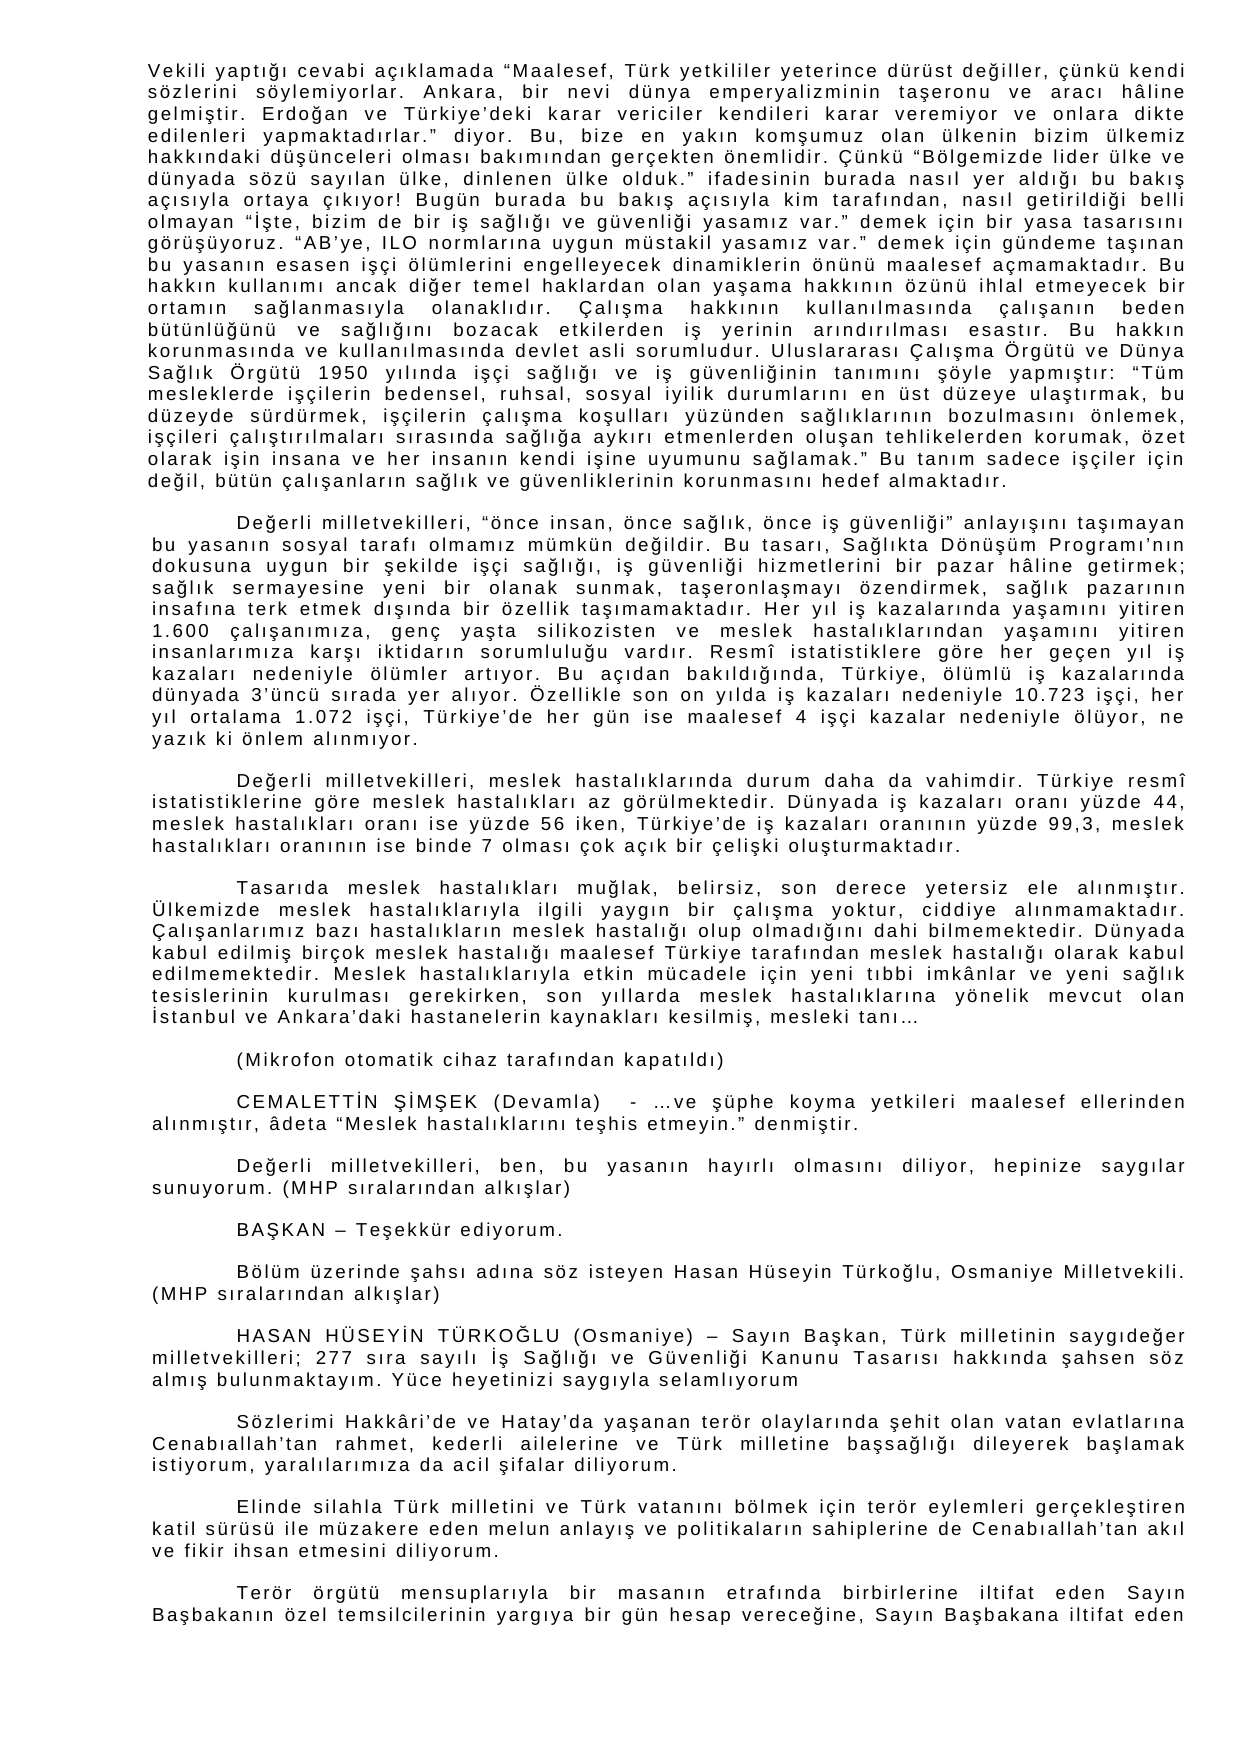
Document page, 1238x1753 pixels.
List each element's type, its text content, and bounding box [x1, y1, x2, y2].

text Değerli milletvekilleri, meslek hastalıklarında durum daha da vahimdir. Türkiye resmî istatistiklerine göre meslek hastalıkları az görülmektedir. Dünyada iş kazaları oranı yüzde 44, meslek hastalıkları oranı ise yüzde 56 iken, Türkiye’de iş kazaları oranının yüzde 99,3, meslek hastalıkları oranının ise binde 7 olması çok açık bir çelişki oluşturmaktadır. [152, 770, 1186, 856]
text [152, 1582, 1186, 1625]
text (Mikrofon otomatik cihaz tarafından kapatıldı) [152, 1049, 1186, 1070]
text Elinde silahla Türk milletini ve Türk vatanını bölmek için terör eylemleri gerçekleştiren katil sürüsü ile müzakere eden melun anlayış ve politikaların sahiplerine de Cenabıallah’tan akıl ve fikir ihsan etmesini diliyorum. [152, 1496, 1186, 1561]
text Tasarıda meslek hastalıkları muğlak, belirsiz, son derece yetersiz ele alınmıştır. Ülkemizde meslek hastalıklarıyla ilgili yaygın bir çalışma yoktur, ciddiye alınmamaktadır. Çalışanlarımız bazı hastalıkların meslek hastalığı olup olmadığını dahi bilmemektedir. Dünyada kabul edilmiş birçok meslek hastalığı maalesef Türkiye tarafından meslek hastalığı olarak kabul edilmemektedir. Meslek hastalıklarıyla etkin mücadele için yeni tıbbi imkânlar ve yeni sağlık tesislerinin kurulması gerekirken, son yıllarda meslek hastalıklarına yönelik mevcut olan İstanbul ve Ankara’daki hastanelerin kaynakları kesilmiş, mesleki tanı… [152, 877, 1186, 1028]
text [148, 60, 1186, 491]
text Değerli milletvekilleri, “önce insan, önce sağlık, önce iş güvenliği” anlayışını taşımayan bu yasanın sosyal tarafı olmamız mümkün değildir. Bu tasarı, Sağlıkta Dönüşüm Programı’nın dokusuna uygun bir şekilde işçi sağlığı, iş güvenliği hizmetlerini bir pazar hâline getirmek; sağlık sermayesine yeni bir olanak sunmak, taşeronlaşmayı özendirmek, sağlık pazarının insafına terk etmek dışında bir özellik taşımamaktadır. Her yıl iş kazalarında yaşamını yitiren 1.600 çalışanımıza, genç yaşta silikozisten ve meslek hastalıklarından yaşamını yitiren insanlarımıza karşı iktidarın sorumluluğu vardır. Resmî istatistiklere göre her geçen yıl iş kazaları nedeniyle ölümler artıyor. Bu açıdan bakıldığında, Türkiye, ölümlü iş kazalarında dünyada 3’üncü sırada yer alıyor. Özellikle son on yılda iş kazaları nedeniyle 10.723 işçi, her yıl ortalama 1.072 işçi, Türkiye’de her gün ise maalesef 4 işçi kazalar nedeniyle ölüyor, ne yazık ki önlem alınmıyor. [152, 512, 1186, 749]
text HASAN HÜSEYİN TÜRKOĞLU (Osmaniye) – Sayın Başkan, Türk milletinin saygıdeğer milletvekilleri; 277 sıra sayılı İş Sağlığı ve Güvenliği Kanunu Tasarısı hakkında şahsen söz almış bulunmaktayım. Yüce heyetinizi saygıyla selamlıyorum [152, 1325, 1186, 1390]
text Bölüm üzerinde şahsı adına söz isteyen Hasan Hüseyin Türkoğlu, Osmaniye Milletvekili. (MHP sıralarından alkışlar) [152, 1261, 1186, 1304]
text CEMALETTİN ŞİMŞEK (Devamla) - …ve şüphe koyma yetkileri maalesef ellerinden alınmıştır, âdeta “Meslek hastalıklarını teşhis etmeyin.” denmiştir. [152, 1091, 1186, 1134]
text Sözlerimi Hakkâri’de ve Hatay’da yaşanan terör olaylarında şehit olan vatan evlatlarına Cenabıallah’tan rahmet, kederli ailelerine ve Türk milletine başsağlığı dileyerek başlamak istiyorum, yaralılarımıza da acil şifalar diliyorum. [152, 1411, 1186, 1476]
text Değerli milletvekilleri, ben, bu yasanın hayırlı olmasını diliyor, hepinize saygılar sunuyorum. (MHP sıralarından alkışlar) [152, 1155, 1186, 1198]
text BAŞKAN – Teşekkür ediyorum. [152, 1219, 1186, 1241]
